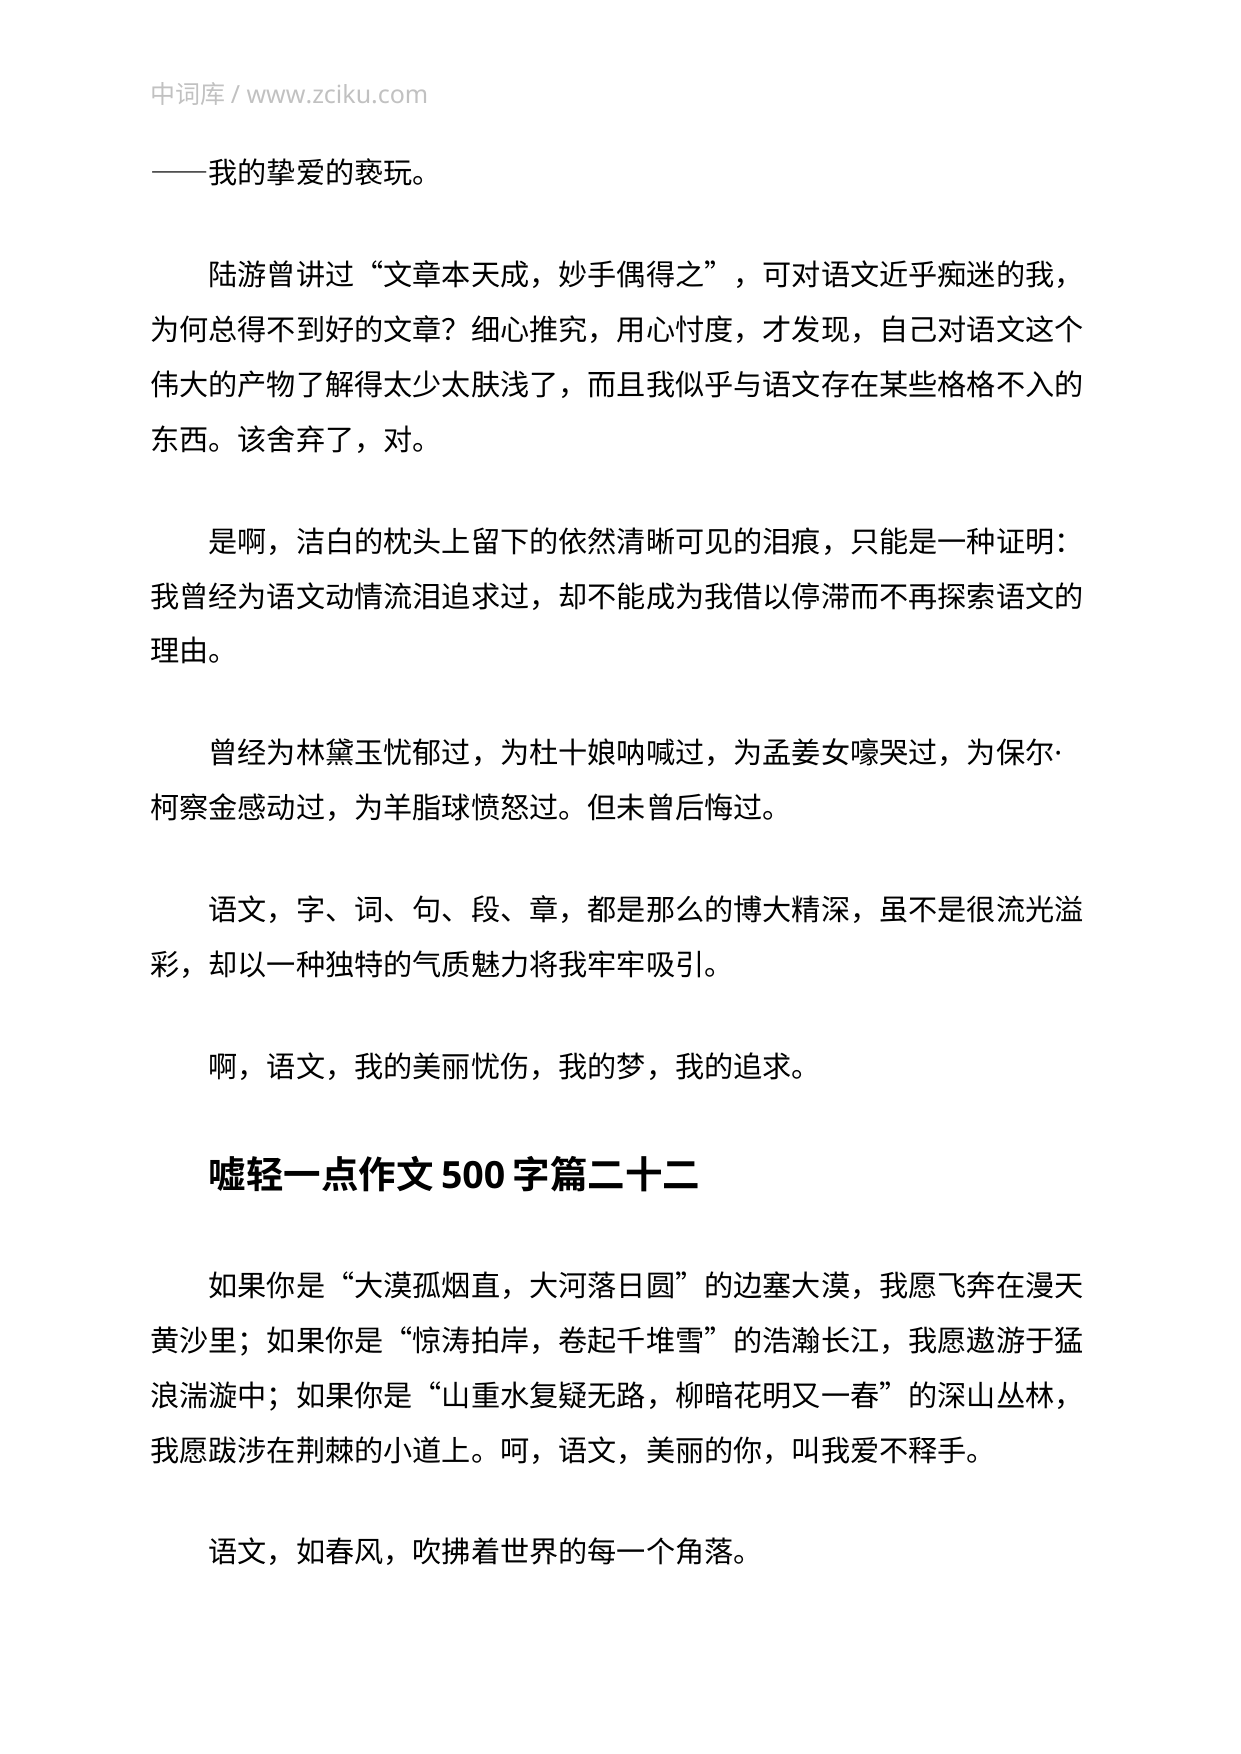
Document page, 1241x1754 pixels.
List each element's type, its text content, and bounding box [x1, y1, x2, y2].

text 啊，语文，我的美丽忧伤，我的梦，我的追求。 [150, 1043, 1090, 1086]
text 如果你是“大漠孤烟直，大河落日圆”的边塞大漠，我愿飞奔在漫天黄沙里；如果你是“惊涛拍岸，卷起千堆雪”的浩瀚长江，我愿遨游于猛浪湍漩中；如果你是“山重水复疑无路，柳暗花明又一春”的深山丛林，我愿跋涉在荆棘的小道上。呵，语文，美丽的你，叫我爱不释手。 [150, 1263, 1090, 1469]
text 陆游曾讲过“文章本天成，妙手偶得之”，可对语文近乎痴迷的我，为何总得不到好的文章？细心推究，用心忖度，才发现，自己对语文这个伟大的产物了解得太少太肤浅了，而且我似乎与语文存在某些格格不入的东西。该舍弃了，对。 [150, 252, 1090, 459]
text 语文，如春风，吹拂着世界的每一个角落。 [150, 1529, 1090, 1571]
text 嘘轻一点作文500字篇二十二 [150, 1145, 1090, 1199]
text 曾经为林黛玉忧郁过，为杜十娘呐喊过，为孟姜女嚎哭过，为保尔·柯察金感动过，为羊脂球愤怒过。但未曾后悔过。 [150, 730, 1090, 827]
text 是啊，洁白的枕头上留下的依然清晰可见的泪痕，只能是一种证明：我曾经为语文动情流泪追求过，却不能成为我借以停滞而不再探索语文的理由。 [150, 518, 1090, 670]
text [150, 150, 1090, 192]
text 语文，字、词、句、段、章，都是那么的博大精深，虽不是很流光溢彩，却以一种独特的气质魅力将我牢牢吸引。 [150, 887, 1090, 984]
